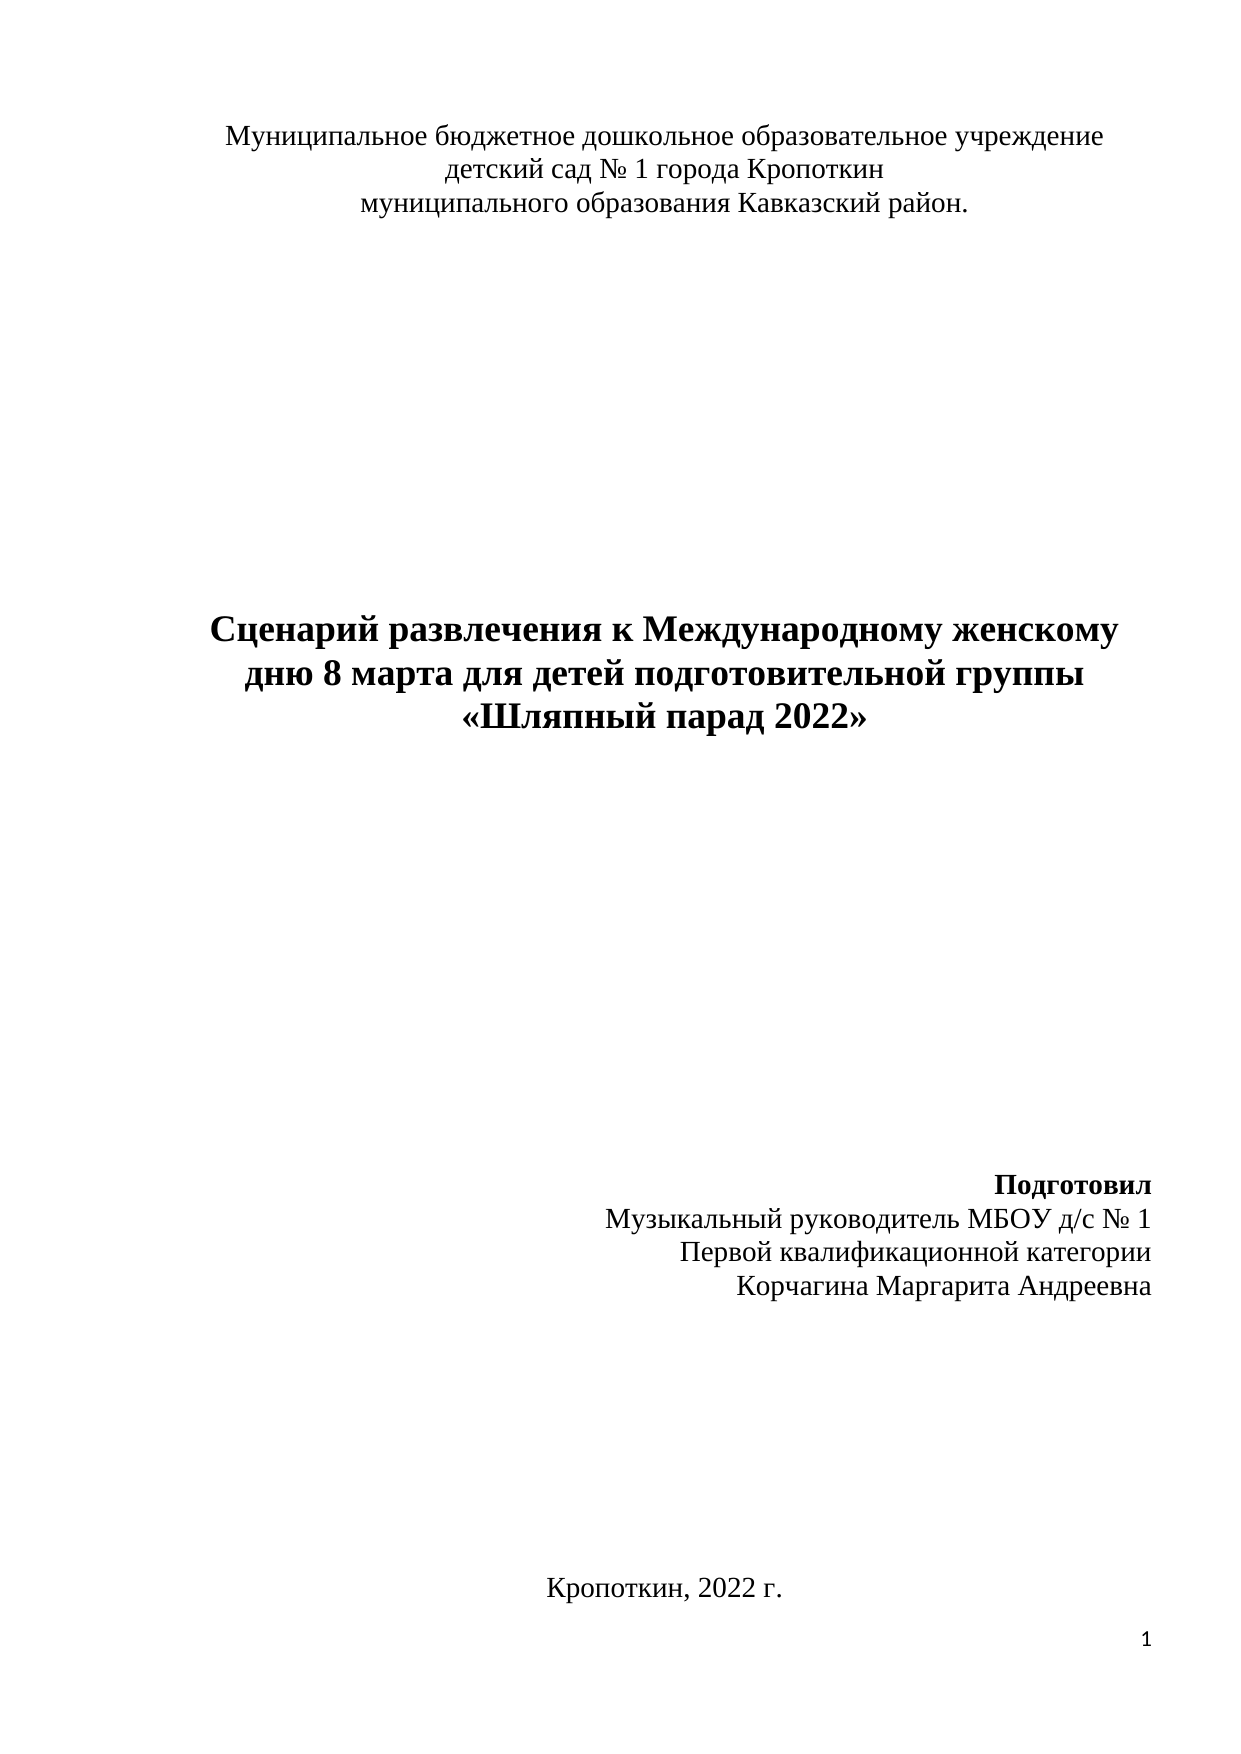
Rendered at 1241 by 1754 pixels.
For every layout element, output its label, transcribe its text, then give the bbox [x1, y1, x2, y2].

text «Шляпный парад 2022» [177, 693, 1152, 736]
text детский сад № 1 города Кропоткин [177, 152, 1152, 185]
text Первой квалификационной категории [177, 1234, 1152, 1268]
text Корчагина Маргарита Андреевна [177, 1268, 1152, 1302]
text Кропоткин, 2022 г. [177, 1570, 1152, 1603]
text Сценарий развлечения к Международному женскому дню 8 марта для детей подготовительной группы [177, 607, 1152, 693]
text Музыкальный руководитель МБОУ д/с № 1 [177, 1201, 1152, 1234]
text Муниципальное бюджетное дошкольное образовательное учреждение [177, 118, 1152, 152]
text муниципального образования Кавказский район. [177, 185, 1152, 219]
text Подготовил [177, 1167, 1152, 1201]
